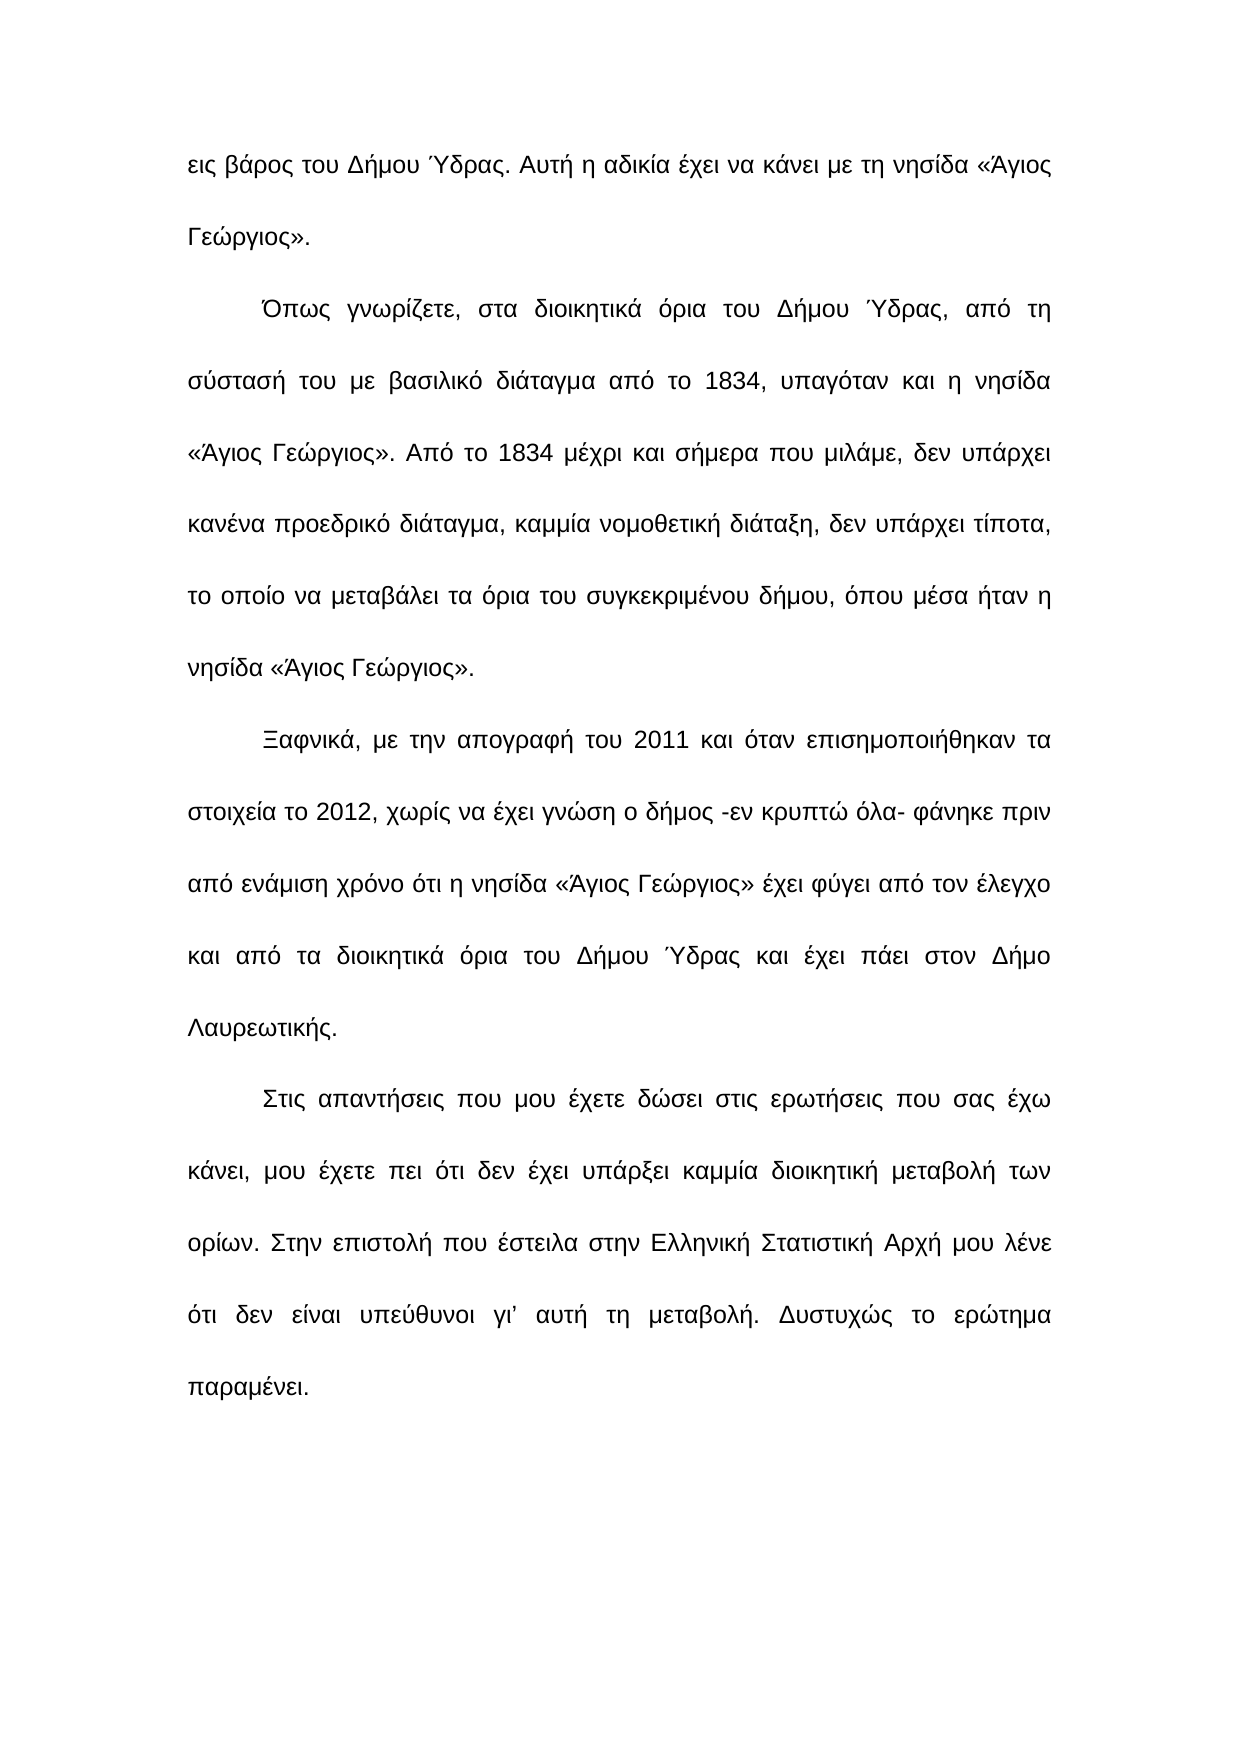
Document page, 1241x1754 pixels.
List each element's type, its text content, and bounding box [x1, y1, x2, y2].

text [187, 150, 1053, 251]
text Στις απαντήσεις που μου έχετε δώσει στις ερωτήσεις που σας έχω κάνει, μου έχετε πει ότι δεν έχει υπάρξει καμμία διοικητική μεταβολή των ορίων. Στην επιστολή που έστειλα στην Ελληνική Στατιστική Αρχή μου λένε ότι δεν είναι υπεύθυνοι γι’ αυτή τη μεταβολή. Δυστυχώς το ερώτημα παραμένει. [187, 1084, 1053, 1401]
text Ξαφνικά, με την απογραφή του 2011 και όταν επισημοποιήθηκαν τα στοιχεία το 2012, χωρίς να έχει γνώση ο δήμος -εν κρυπτώ όλα- φάνηκε πριν από ενάμιση χρόνο ότι η νησίδα «Άγιος Γεώργιος» έχει φύγει από τον έλεγχο και από τα διοικητικά όρια του Δήμου Ύδρας και έχει πάει στον Δήμο Λαυρεωτικής. [187, 725, 1053, 1041]
text Όπως γνωρίζετε, στα διοικητικά όρια του Δήμου Ύδρας, από τη σύστασή του με βασιλικό διάταγμα από το 1834, υπαγόταν και η νησίδα «Άγιος Γεώργιος». Από το 1834 μέχρι και σήμερα που μιλάμε, δεν υπάρχει κανένα προεδρικό διάταγμα, καμμία νομοθετική διάταξη, δεν υπάρχει τίποτα, το οποίο να μεταβάλει τα όρια του συγκεκριμένου δήμου, όπου μέσα ήταν η νησίδα «Άγιος Γεώργιος». [187, 294, 1053, 682]
